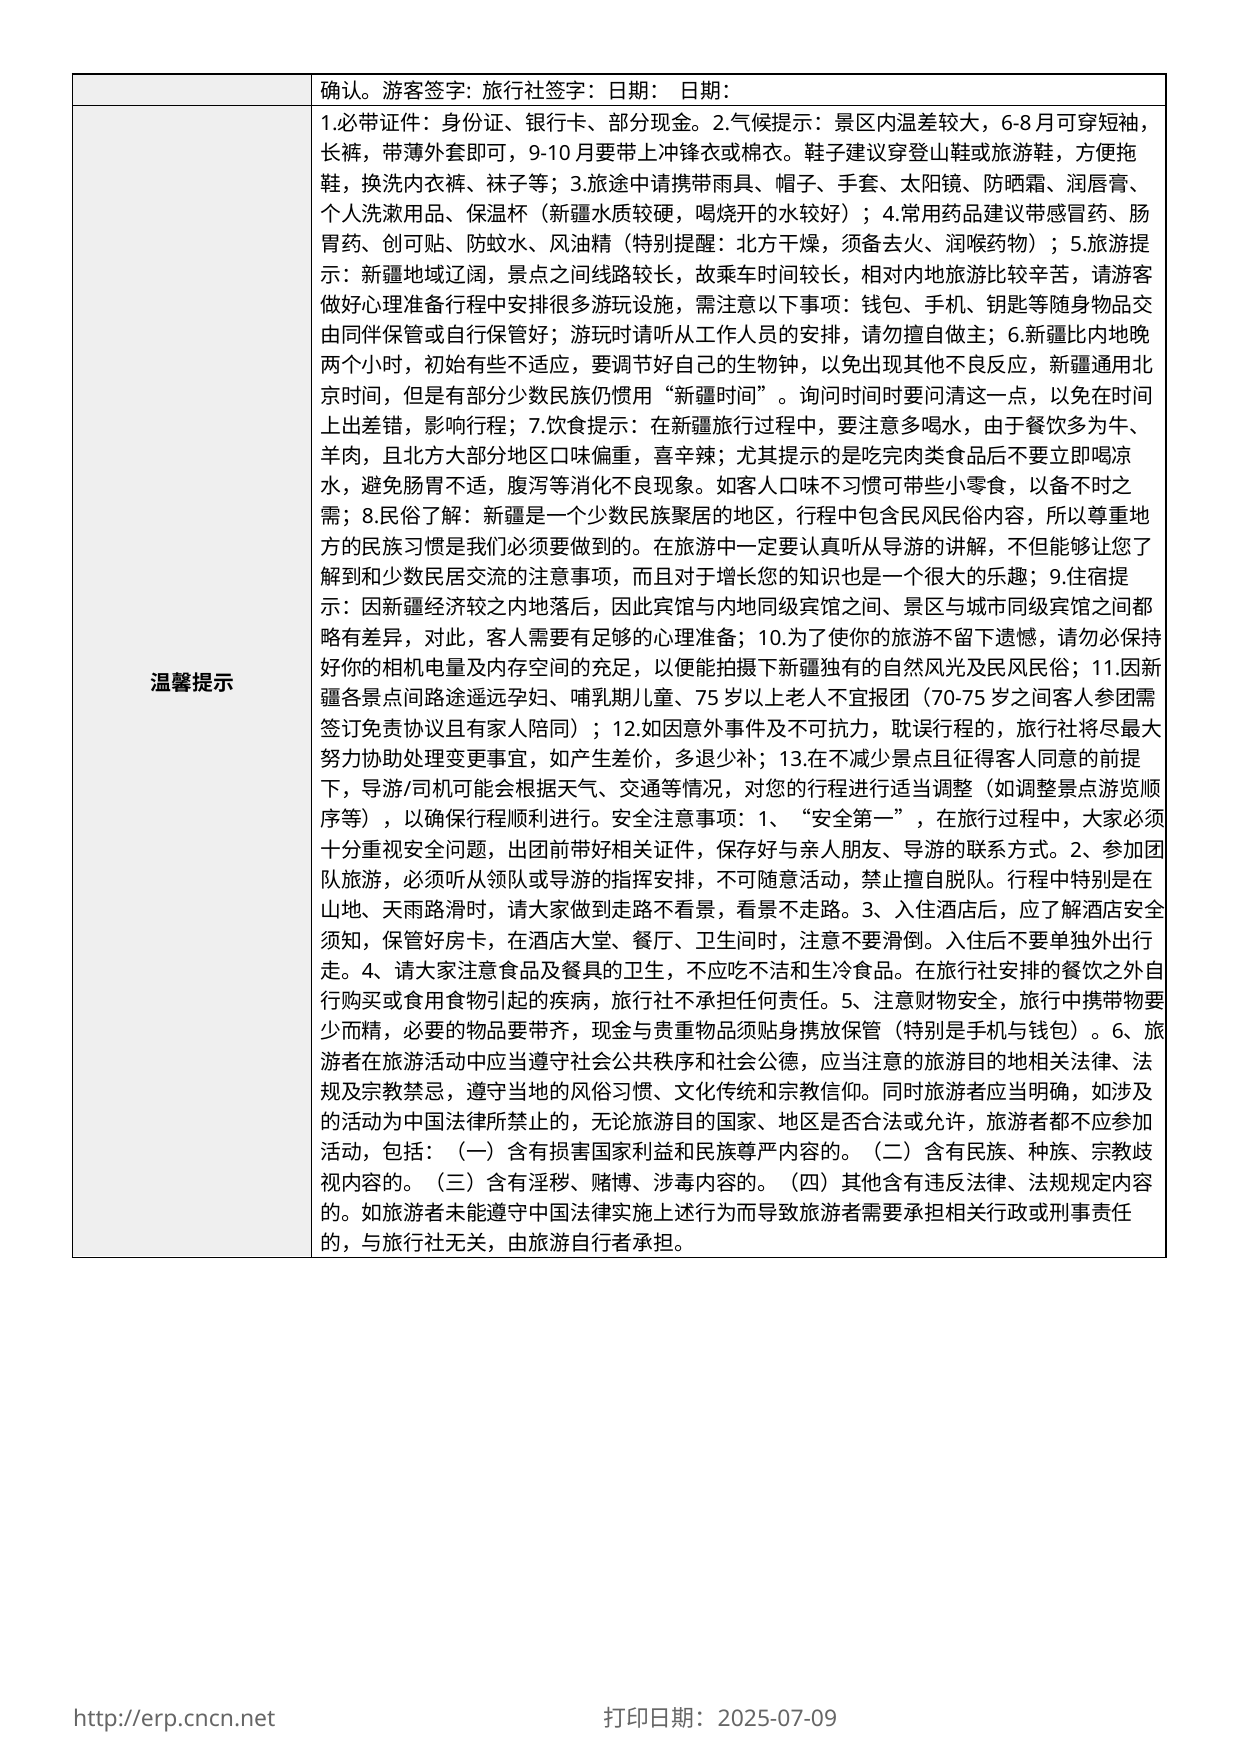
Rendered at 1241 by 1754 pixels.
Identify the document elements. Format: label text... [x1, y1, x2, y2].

table_cell 1.必带证件：身份证、银行卡、部分现金。 [312, 106, 1165, 1256]
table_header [312, 75, 1165, 105]
table_cell 温馨提示 [73, 106, 311, 1256]
table_header 预订须知 [73, 75, 311, 105]
